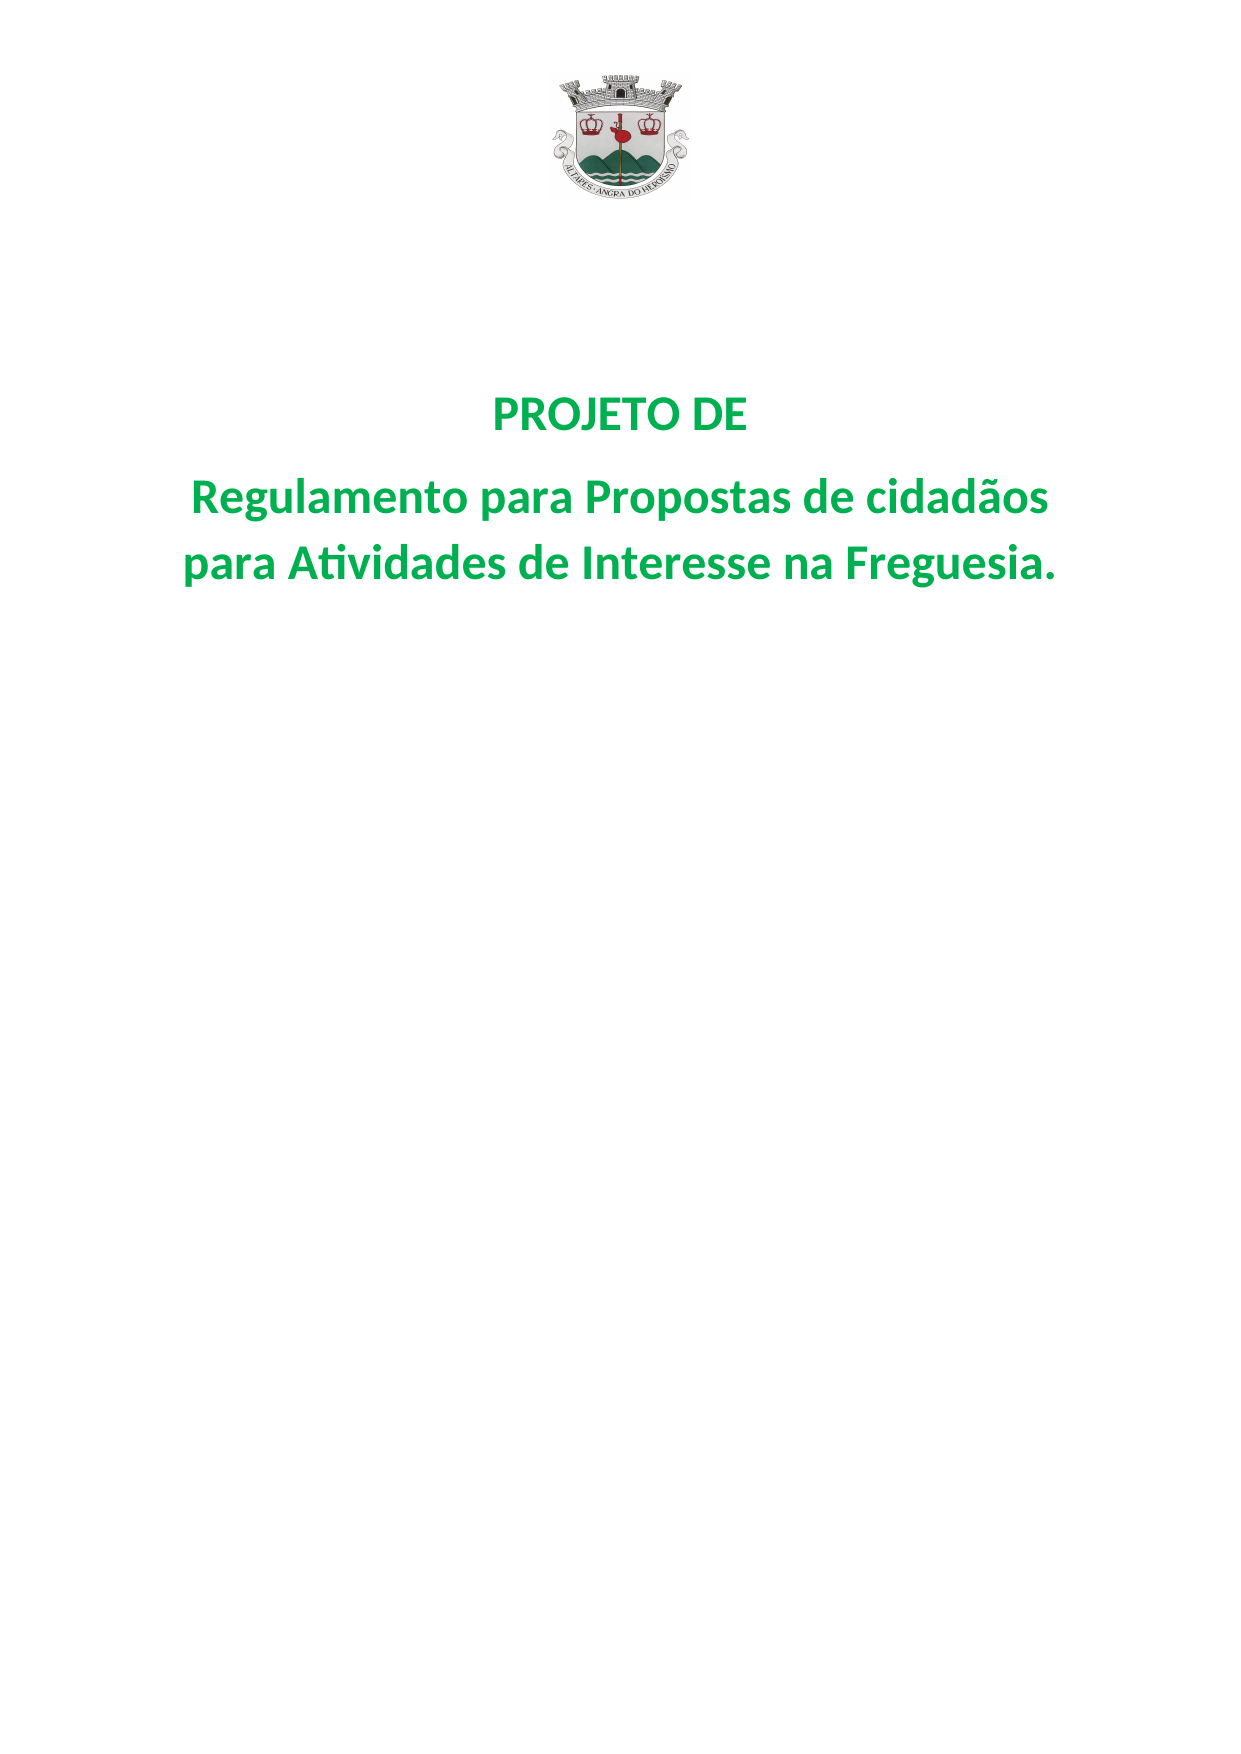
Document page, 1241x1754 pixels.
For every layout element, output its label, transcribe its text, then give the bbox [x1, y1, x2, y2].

text Regulamento para Propostas de cidadãos para Atividades de Interesse na Freguesia. [177, 465, 1063, 592]
text PROJETO DE [177, 382, 1063, 443]
picture [548, 73, 692, 201]
